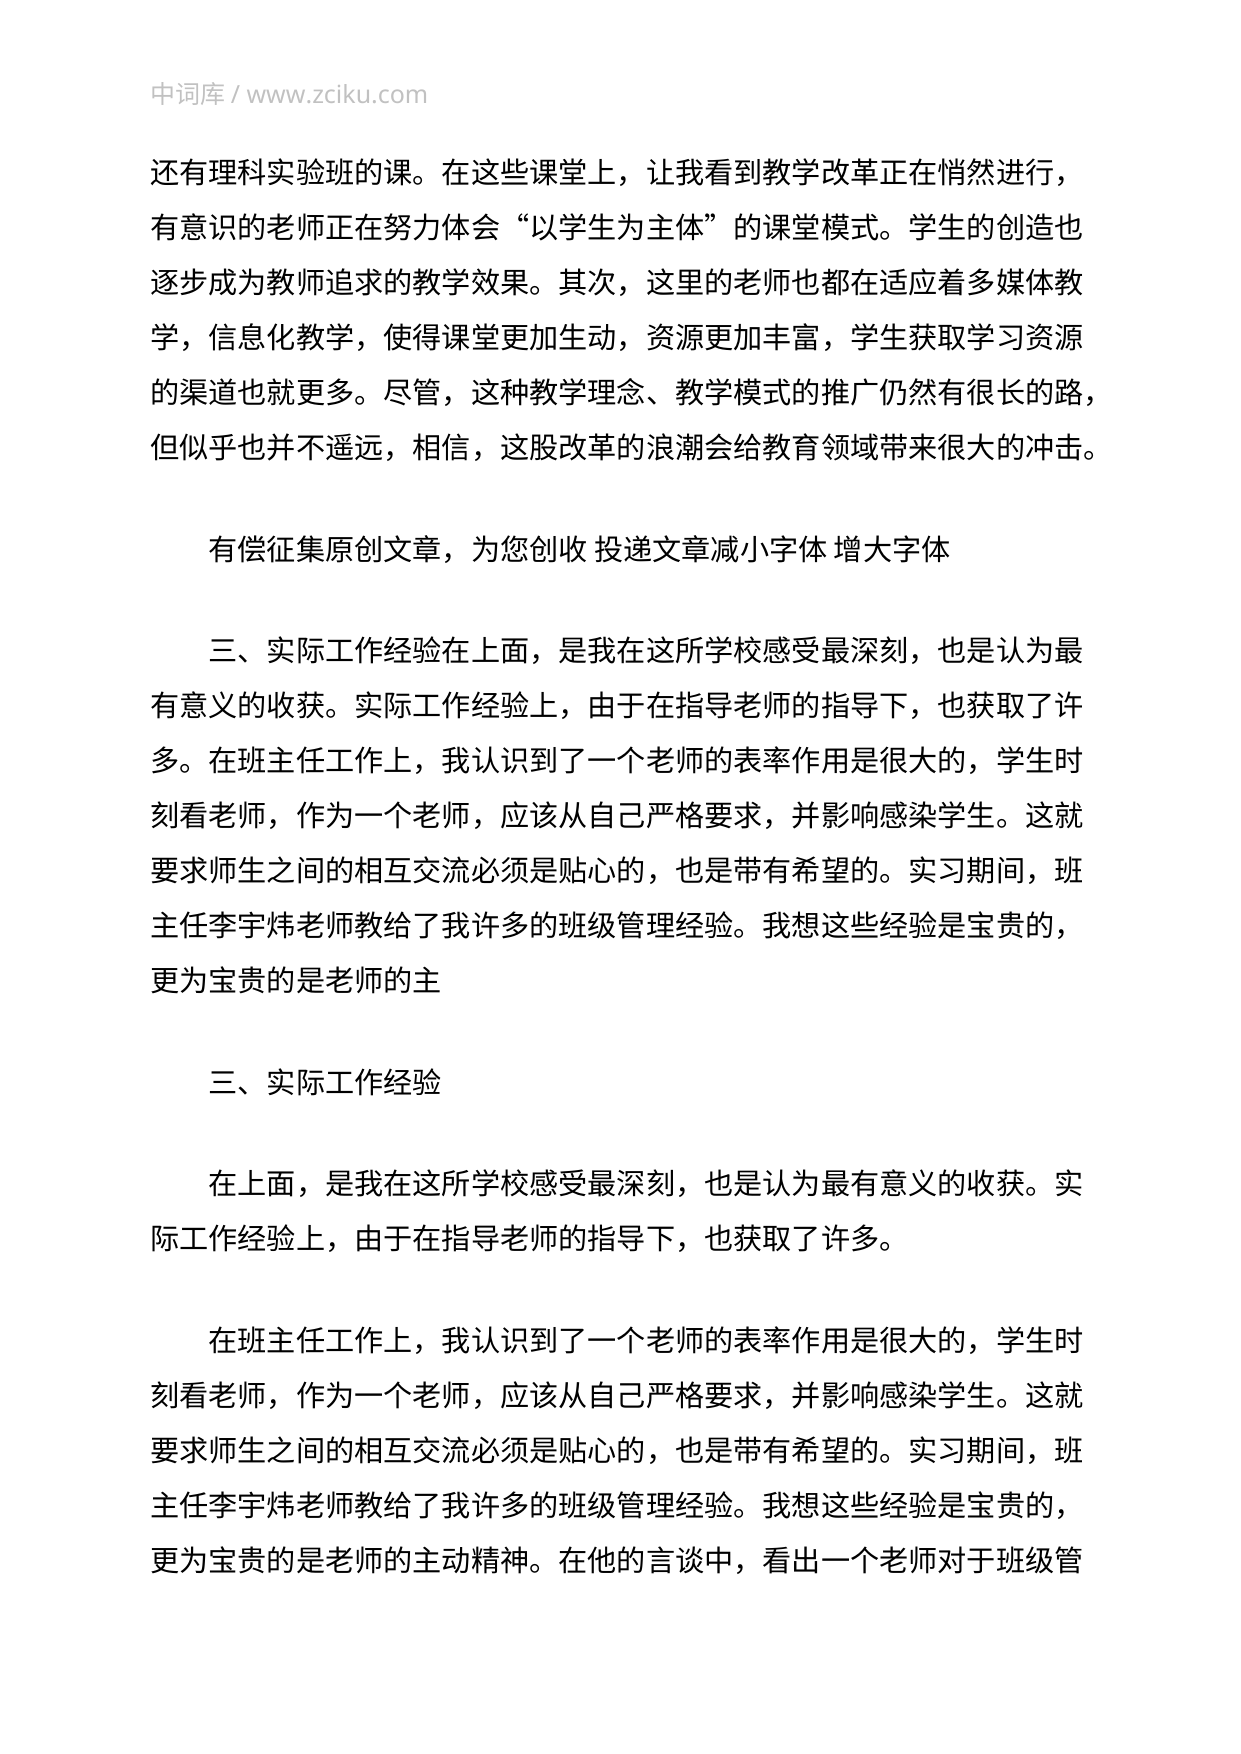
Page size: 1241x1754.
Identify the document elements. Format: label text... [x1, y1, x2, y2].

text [150, 1318, 1090, 1579]
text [150, 150, 1090, 467]
text 三、实际工作经验 [150, 1059, 1090, 1101]
text 三、实际工作经验在上面，是我在这所学校感受最深刻，也是认为最有意义的收获。实际工作经验上，由于在指导老师的指导下，也获取了许多。在班主任工作上，我认识到了一个老师的表率作用是很大的，学生时刻看老师，作为一个老师，应该从自己严格要求，并影响感染学生。这就要求师生之间的相互交流必须是贴心的，也是带有希望的。实习期间，班主任李宇炜老师教给了我许多的班级管理经验。我想这些经验是宝贵的，更为宝贵的是老师的主 [150, 628, 1090, 1000]
text 在上面，是我在这所学校感受最深刻，也是认为最有意义的收获。实际工作经验上，由于在指导老师的指导下，也获取了许多。 [150, 1161, 1090, 1258]
text 有偿征集原创文章，为您创收 投递文章减小字体 增大字体 [150, 526, 1090, 568]
